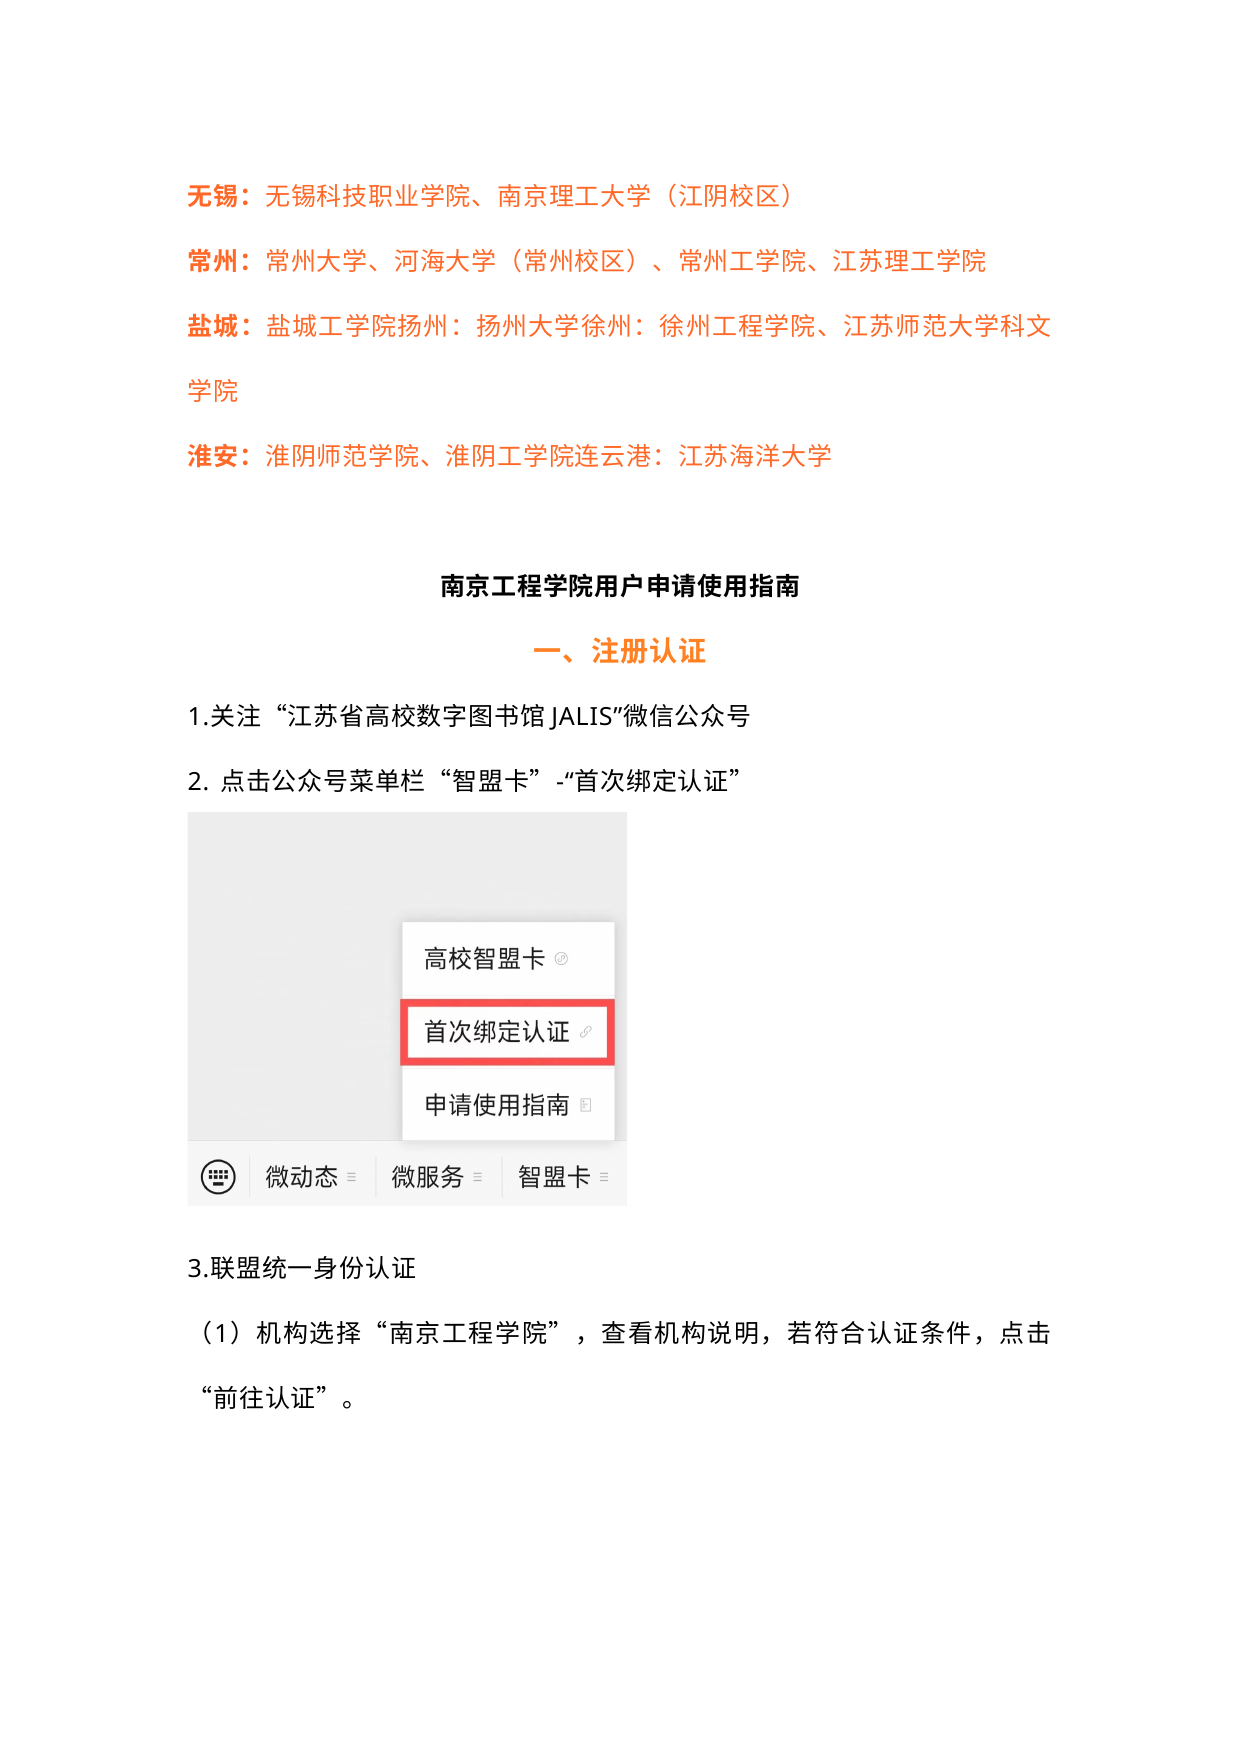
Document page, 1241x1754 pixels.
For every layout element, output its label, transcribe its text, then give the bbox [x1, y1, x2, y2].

text 常州：常州大学、河海大学（常州校区）、常州工学院、江苏理工学院 [187, 227, 1053, 292]
text 1.关注“江苏省高校数字图书馆JALIS”微信公众号 [187, 682, 1053, 747]
text 盐城：盐城工学院扬州：扬州大学徐州：徐州工程学院、江苏师范大学科文学院 [187, 292, 1053, 422]
list 点击公众号菜单栏“智盟卡”-“首次绑定认证” [187, 747, 1053, 812]
text 一、注册认证 [187, 617, 1053, 682]
text 无锡：无锡科技职业学院、南京理工大学（江阴校区） [187, 162, 1053, 227]
text 南京工程学院用户申请使用指南 [187, 552, 1053, 617]
text 淮安：淮阴师范学院、淮阴工学院连云港：江苏海洋大学 [187, 422, 1053, 487]
text 3.联盟统一身份认证 [187, 1234, 1053, 1299]
text （1）机构选择“南京工程学院”，查看机构说明，若符合认证条件，点击“前往认证”。 [187, 1299, 1053, 1429]
